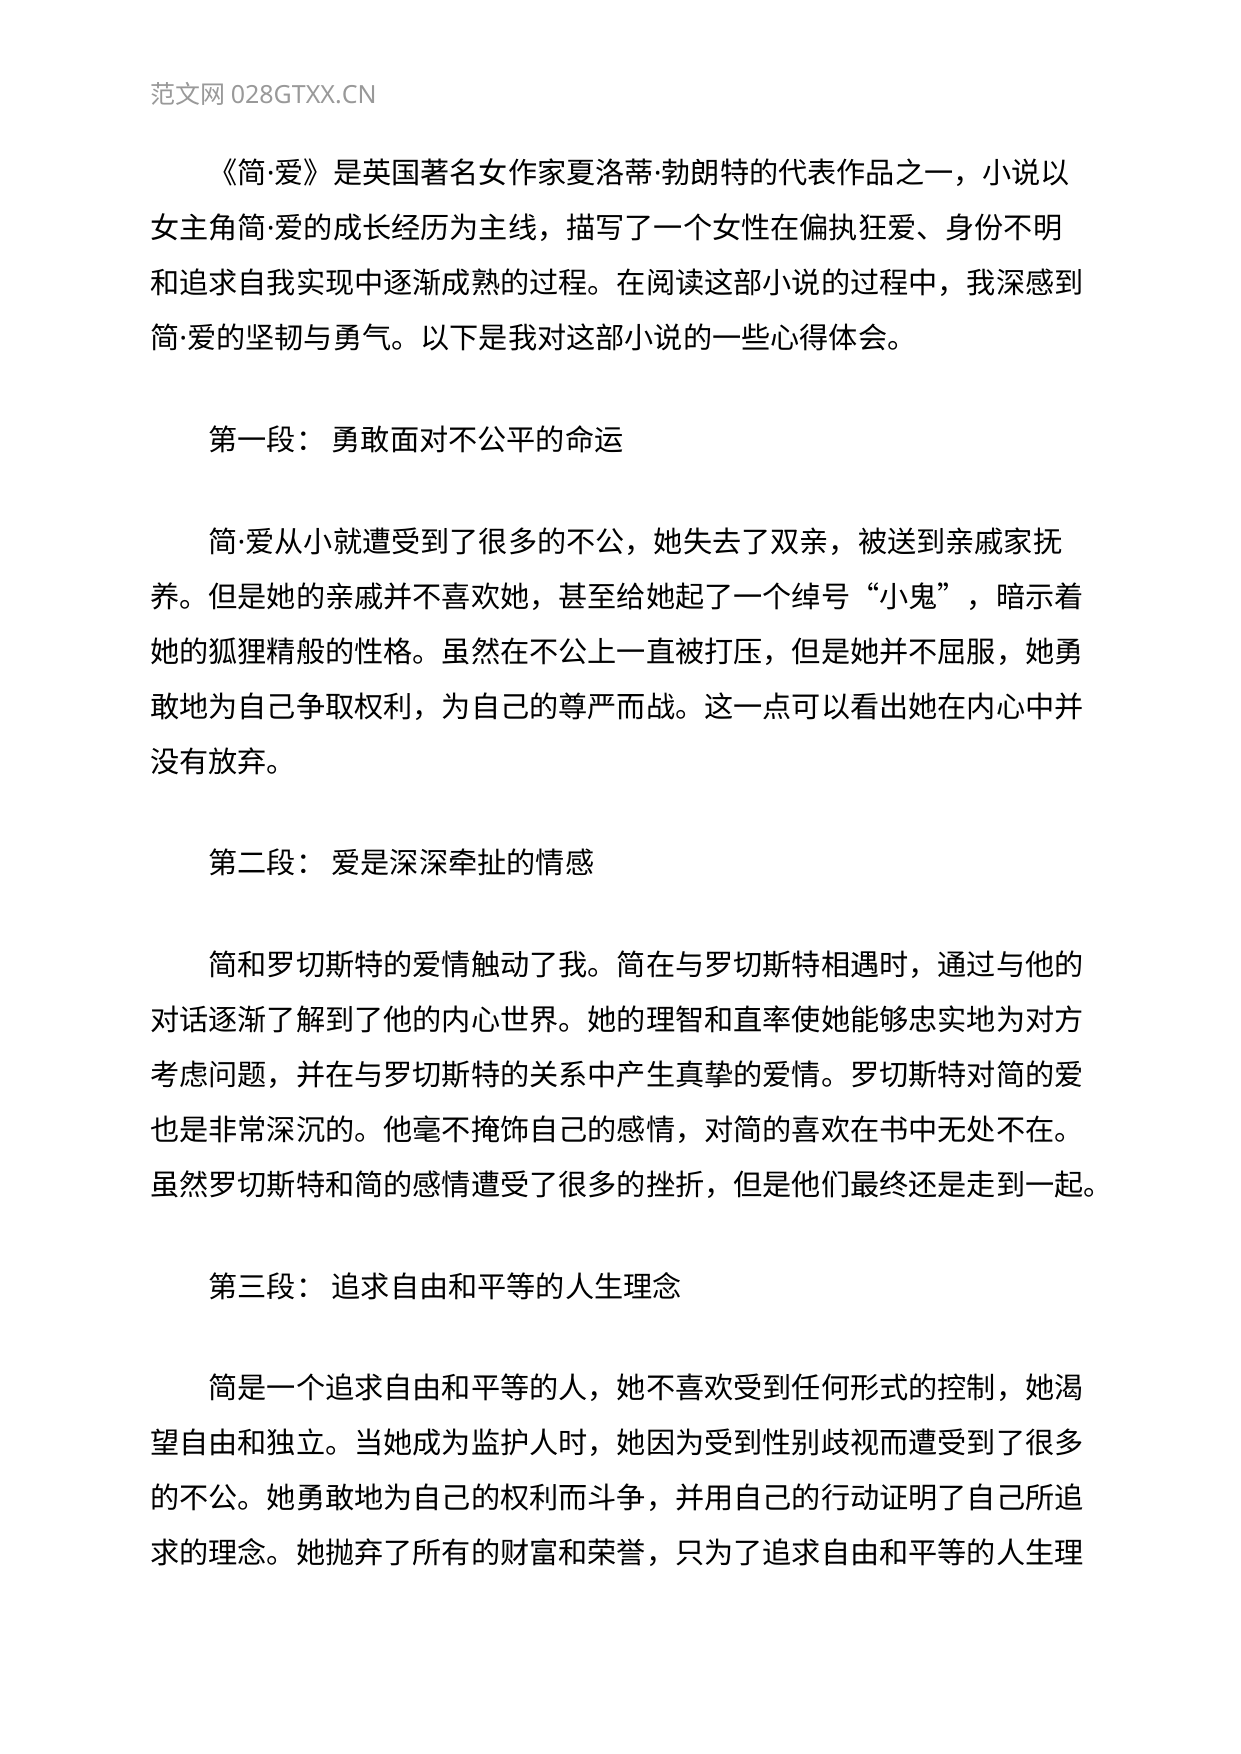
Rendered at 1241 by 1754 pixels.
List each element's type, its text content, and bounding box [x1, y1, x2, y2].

text 简和罗切斯特的爱情触动了我。简在与罗切斯特相遇时，通过与他的对话逐渐了解到了他的内心世界。她的理智和直率使她能够忠实地为对方考虑问题，并在与罗切斯特的关系中产生真挚的爱情。罗切斯特对简的爱也是非常深沉的。他毫不掩饰自己的感情，对简的喜欢在书中无处不在。虽然罗切斯特和简的感情遭受了很多的挫折，但是他们最终还是走到一起。 [150, 942, 1090, 1204]
text 简·爱从小就遭受到了很多的不公，她失去了双亲，被送到亲戚家抚养。但是她的亲戚并不喜欢她，甚至给她起了一个绰号“小鬼”，暗示着她的狐狸精般的性格。虽然在不公上一直被打压，但是她并不屈服，她勇敢地为自己争取权利，为自己的尊严而战。这一点可以看出她在内心中并没有放弃。 [150, 519, 1090, 781]
text 第三段： 追求自由和平等的人生理念 [150, 1263, 1090, 1306]
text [150, 1365, 1090, 1572]
text 第一段： 勇敢面对不公平的命运 [150, 417, 1090, 459]
text 《简·爱》是英国著名女作家夏洛蒂·勃朗特的代表作品之一，小说以女主角简·爱的成长经历为主线，描写了一个女性在偏执狂爱、身份不明和追求自我实现中逐渐成熟的过程。在阅读这部小说的过程中，我深感到简·爱的坚韧与勇气。以下是我对这部小说的一些心得体会。 [150, 150, 1090, 357]
text 第二段： 爱是深深牵扯的情感 [150, 840, 1090, 882]
